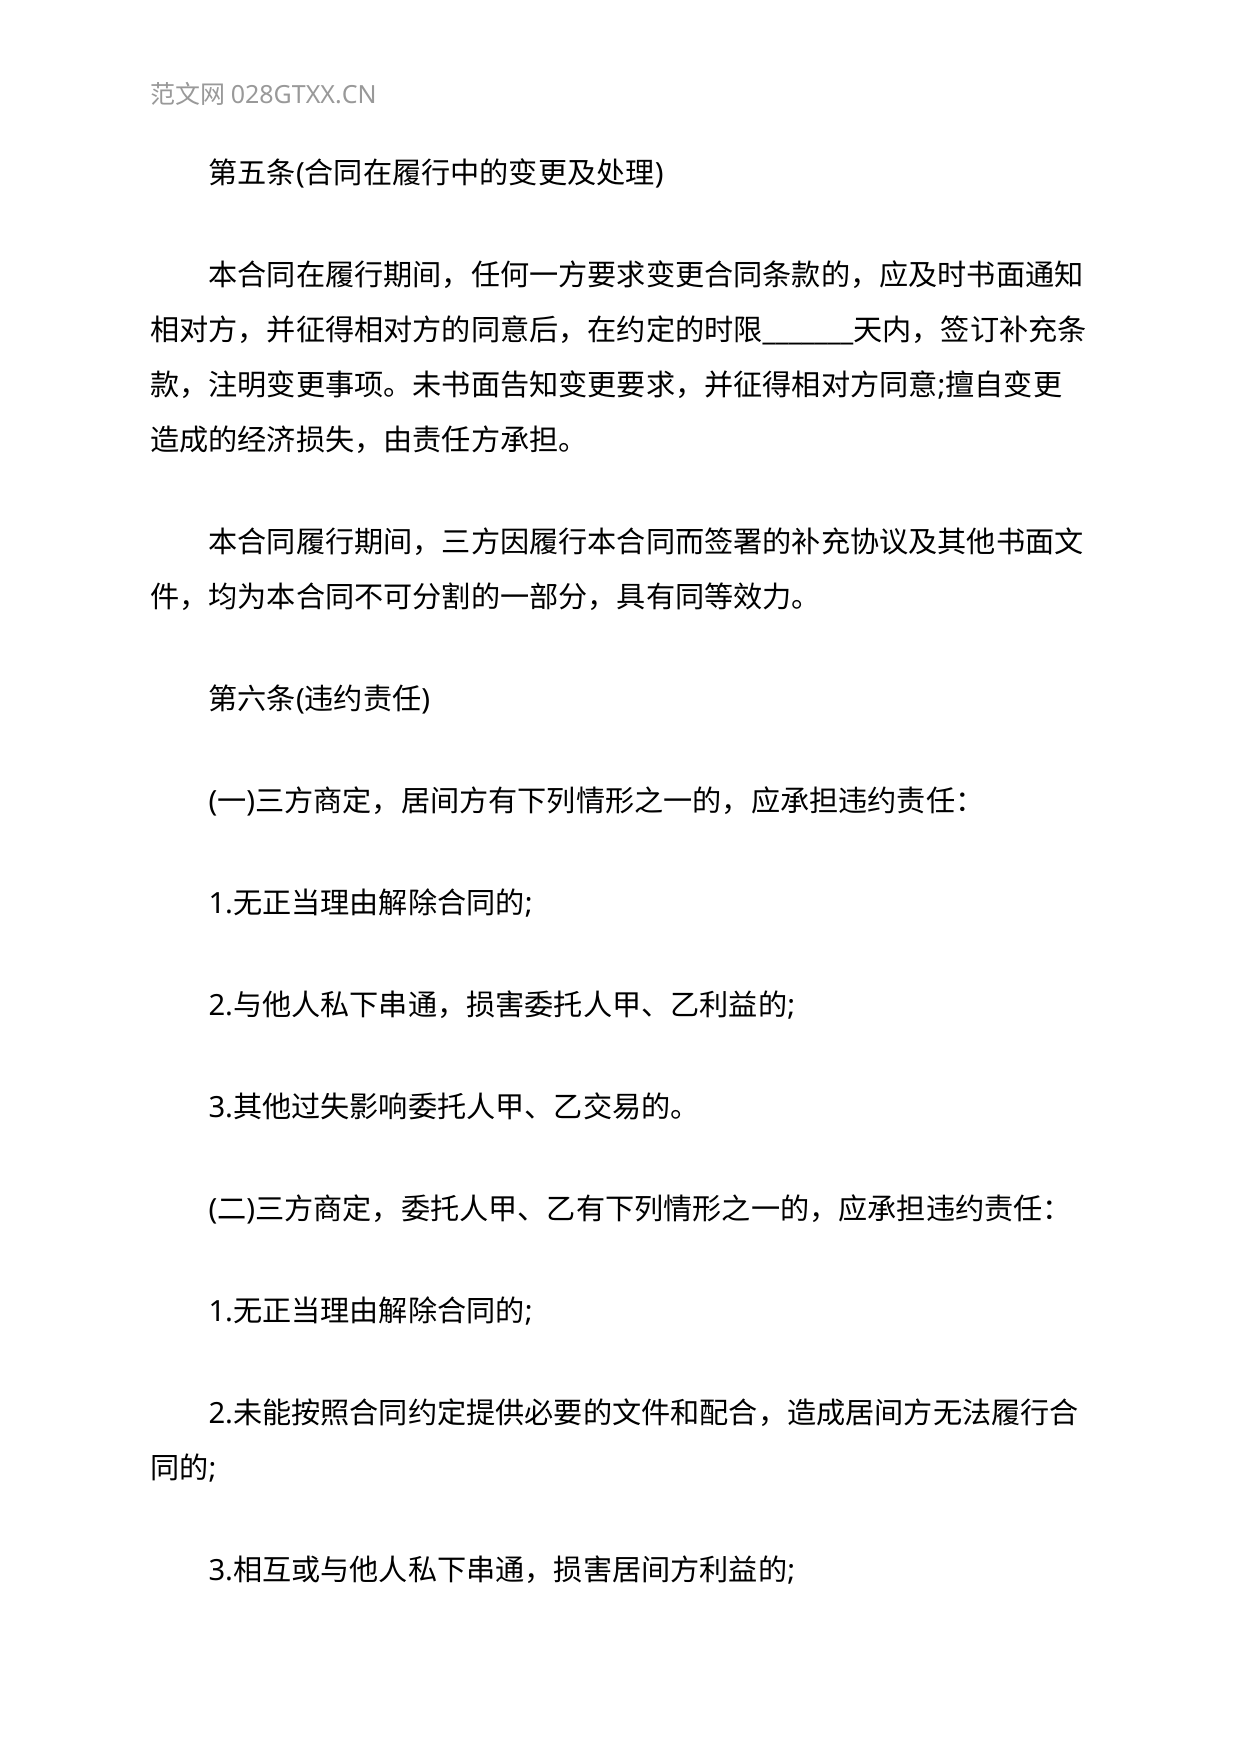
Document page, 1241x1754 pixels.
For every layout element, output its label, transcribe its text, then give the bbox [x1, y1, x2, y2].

text 本合同履行期间，三方因履行本合同而签署的补充协议及其他书面文件，均为本合同不可分割的一部分，具有同等效力。 [150, 519, 1090, 616]
text 本合同在履行期间，任何一方要求变更合同条款的，应及时书面通知相对方，并征得相对方的同意后，在约定的时限_______天内，签订补充条款，注明变更事项。未书面告知变更要求，并征得相对方同意;擅自变更造成的经济损失，由责任方承担。 [150, 252, 1090, 459]
text 第五条(合同在履行中的变更及处理) [150, 150, 1090, 192]
text (二)三方商定，委托人甲、乙有下列情形之一的，应承担违约责任： [150, 1185, 1090, 1228]
text 2.未能按照合同约定提供必要的文件和配合，造成居间方无法履行合同的; [150, 1389, 1090, 1487]
text (一)三方商定，居间方有下列情形之一的，应承担违约责任： [150, 777, 1090, 820]
text 1.无正当理由解除合同的; [150, 879, 1090, 922]
text 1.无正当理由解除合同的; [150, 1287, 1090, 1329]
text 3.相互或与他人私下串通，损害居间方利益的; [150, 1546, 1090, 1588]
text 第六条(违约责任) [150, 675, 1090, 718]
text 2.与他人私下串通，损害委托人甲、乙利益的; [150, 981, 1090, 1024]
text 3.其他过失影响委托人甲、乙交易的。 [150, 1083, 1090, 1126]
